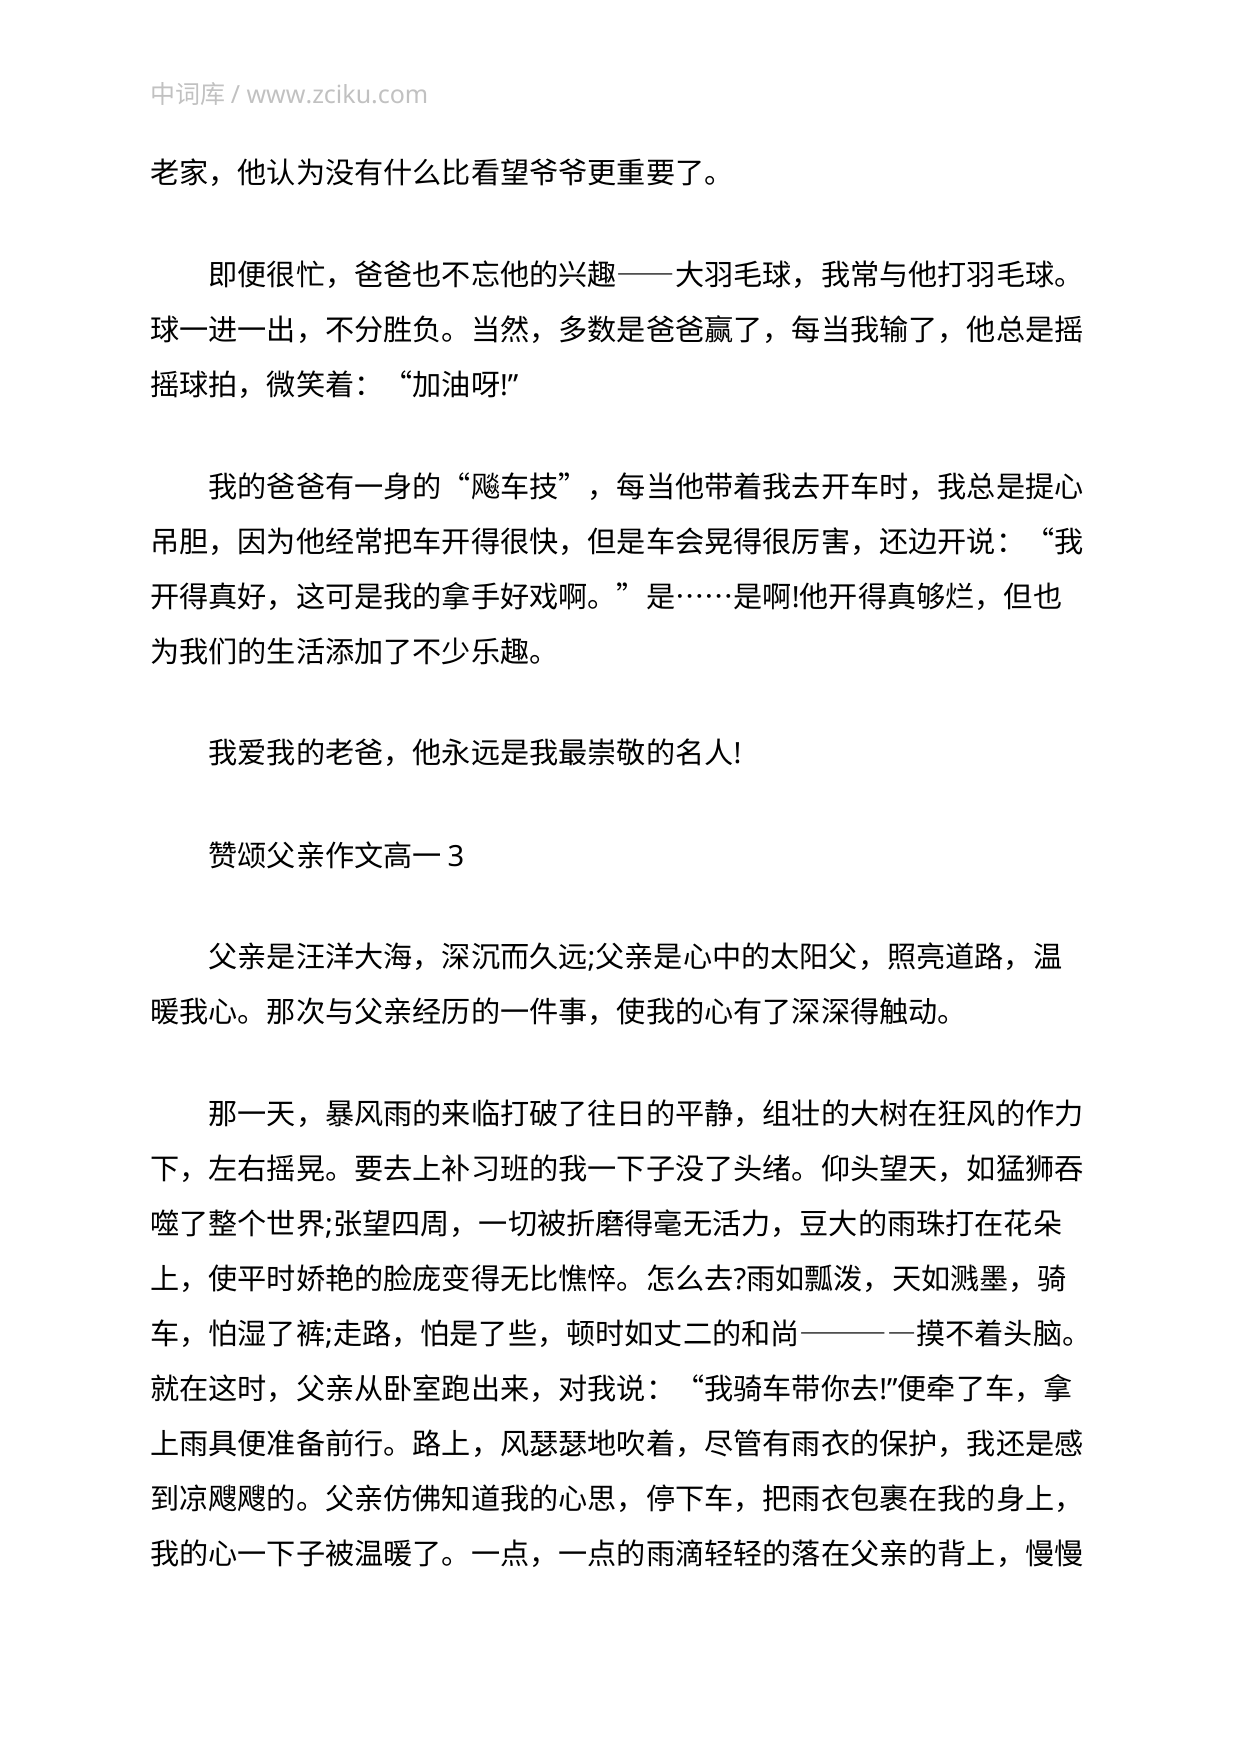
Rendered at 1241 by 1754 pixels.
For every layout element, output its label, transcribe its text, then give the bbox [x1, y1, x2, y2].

text 我的爸爸有一身的“飚车技”，每当他带着我去开车时，我总是提心吊胆，因为他经常把车开得很快，但是车会晃得很厉害，还边开说：“我开得真好，这可是我的拿手好戏啊。”是……是啊!他开得真够烂，但也为我们的生活添加了不少乐趣。 [150, 463, 1090, 671]
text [150, 1091, 1090, 1573]
text 父亲是汪洋大海，深沉而久远;父亲是心中的太阳父，照亮道路，温暖我心。那次与父亲经历的一件事，使我的心有了深深得触动。 [150, 934, 1090, 1031]
text 赞颂父亲作文高一3 [150, 832, 1090, 874]
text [150, 150, 1090, 192]
text 即便很忙，爸爸也不忘他的兴趣——大羽毛球，我常与他打羽毛球。球一进一出，不分胜负。当然，多数是爸爸赢了，每当我输了，他总是摇摇球拍，微笑着：“加油呀!” [150, 252, 1090, 404]
text 我爱我的老爸，他永远是我最崇敬的名人! [150, 730, 1090, 772]
